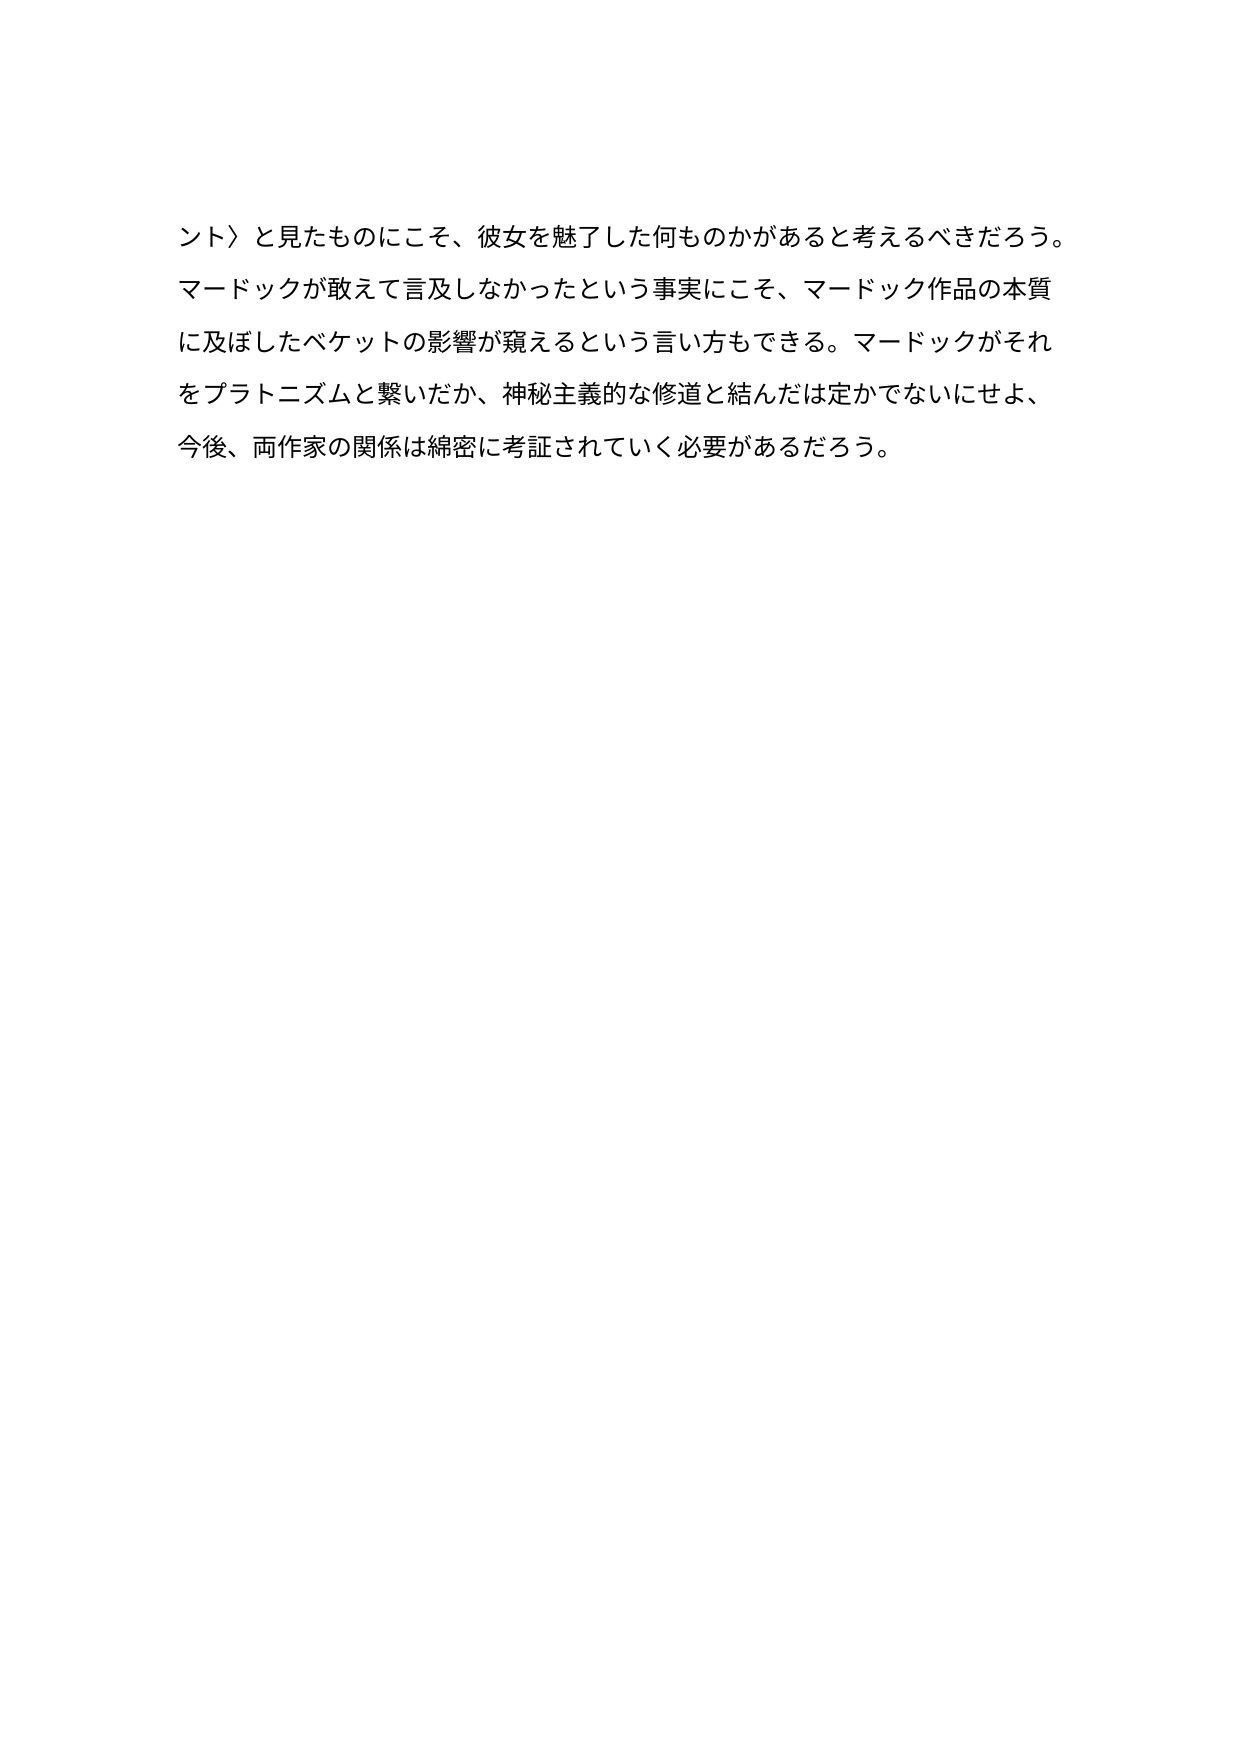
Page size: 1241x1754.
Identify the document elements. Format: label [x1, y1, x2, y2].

text [177, 217, 1063, 464]
